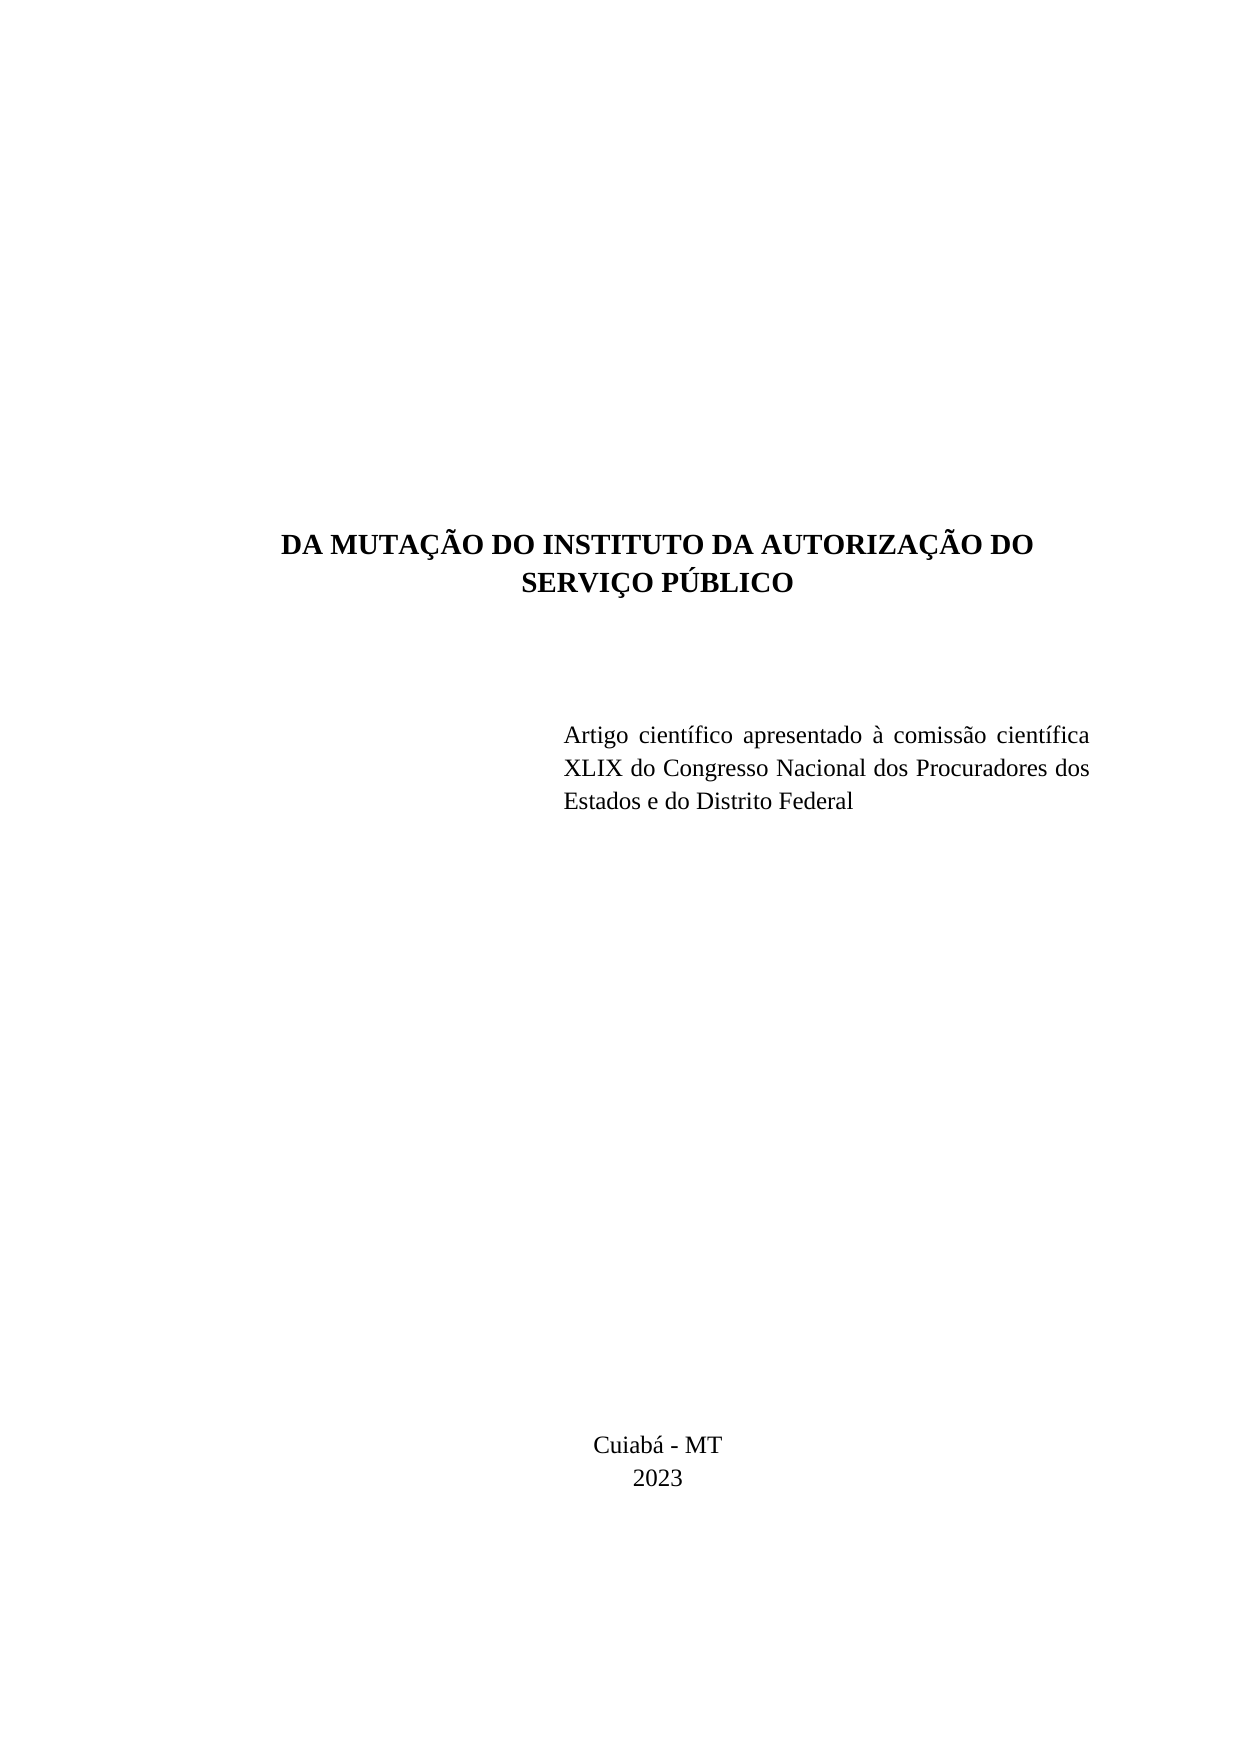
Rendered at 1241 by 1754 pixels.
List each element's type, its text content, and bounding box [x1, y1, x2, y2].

text Cuiabá - MT [225, 1430, 1090, 1459]
text DA MUTAÇÃO DO INSTITUTO DA AUTORIZAÇÃO DO SERVIÇO PÚBLICO [225, 527, 1090, 599]
text Artigo científico apresentado à comissão científica XLIX do Congresso Nacional dos Procuradores dos Estados e do Distrito Federal [563, 720, 1090, 814]
text 2023 [225, 1463, 1090, 1492]
